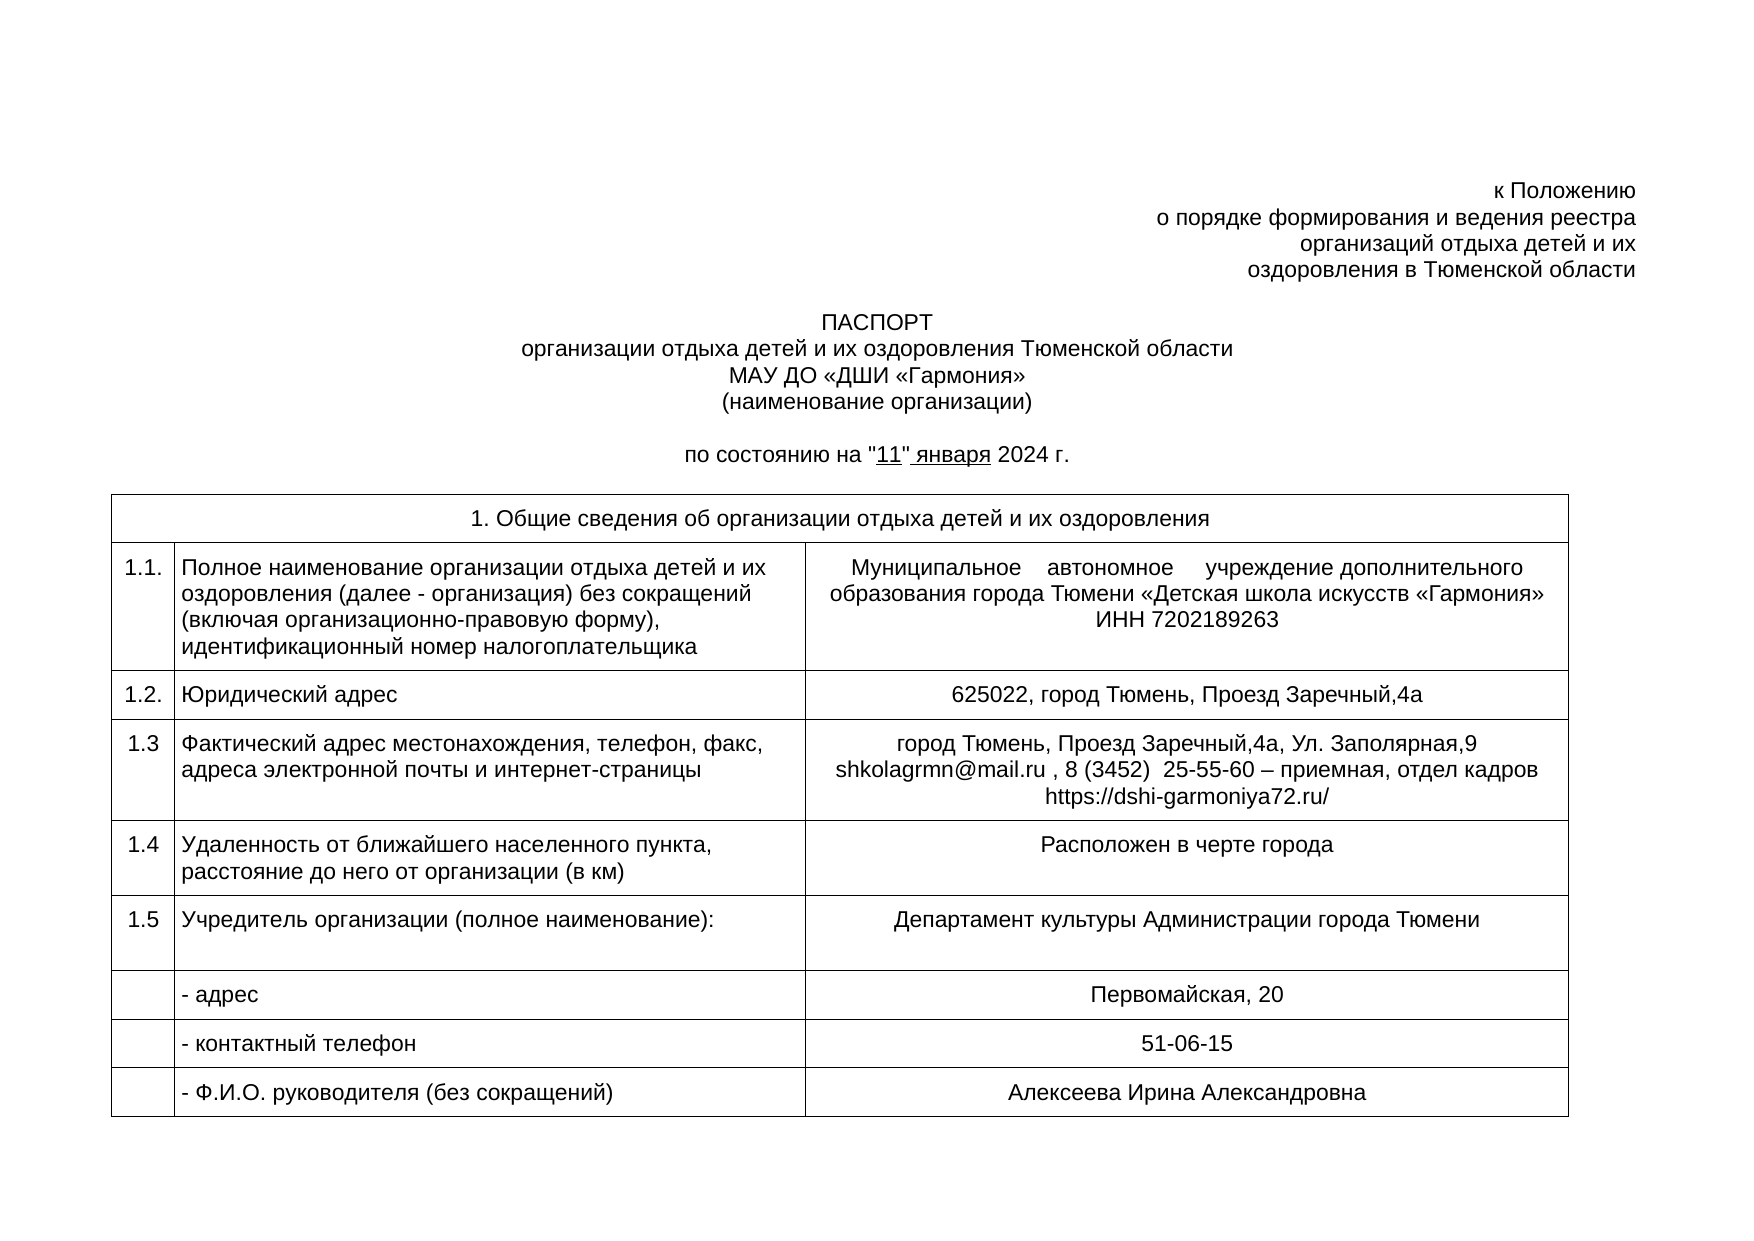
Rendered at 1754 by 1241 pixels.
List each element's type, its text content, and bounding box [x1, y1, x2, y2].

table_cell Полное наименование организации отдыха детей и их оздоровления (далее - организация) без сокращений (включая организационно-правовую форму), идентификационный номер налогоплательщика [175, 543, 805, 670]
table_cell - контактный телефон [175, 1020, 805, 1067]
table_cell 51-06-15 [806, 1020, 1568, 1067]
table_cell 1.2. [112, 671, 174, 718]
table_cell город Тюмень, Проезд Заречный,4а, Ул. Заполярная,9 shkolagrmn@mail.ru , 8 (3452) 25-55-60 – приемная, отдел кадров https://dshi-garmoniya72.ru/ [806, 720, 1568, 820]
text организации отдыха детей и их оздоровления Тюменской области [118, 335, 1636, 362]
table_cell Первомайская, 20 [806, 971, 1568, 1018]
text о порядке формирования и ведения реестра [118, 203, 1636, 230]
table_cell [112, 1020, 174, 1067]
text МАУ ДО «ДШИ «Гармония» [118, 362, 1636, 388]
text к Положению [118, 177, 1636, 203]
table_cell [112, 1068, 174, 1116]
table_cell - адрес [175, 971, 805, 1018]
table_cell 1.5 [112, 896, 174, 970]
table_cell Алексеева Ирина Александровна [806, 1068, 1568, 1116]
text по состоянию на "11" января 2024 г. [118, 441, 1636, 467]
table_cell 625022, город Тюмень, Проезд Заречный,4а [806, 671, 1568, 718]
table_cell - Ф.И.О. руководителя (без сокращений) [175, 1068, 805, 1116]
table_cell Департамент культуры Администрации города Тюмени [806, 896, 1568, 970]
table_cell Расположен в черте города [806, 821, 1568, 895]
table_cell 1.1. [112, 543, 174, 670]
table_cell 1.4 [112, 821, 174, 895]
table_cell Фактический адрес местонахождения, телефон, факс, адреса электронной почты и интернет-страницы [175, 720, 805, 820]
table_cell 1.3 [112, 720, 174, 820]
table_cell Муниципальное автономное учреждение дополнительного образования города Тюмени «Детская школа искусств «Гармония» ИНН 7202189263 [806, 543, 1568, 670]
table_cell Удаленность от ближайшего населенного пункта, расстояние до него от организации (в км) [175, 821, 805, 895]
table_cell Учредитель организации (полное наименование): [175, 896, 805, 970]
table_header 1. Общие сведения об организации отдыха детей и их оздоровления [112, 495, 1568, 542]
text организаций отдыха детей и их [118, 230, 1636, 256]
text (наименование организации) [118, 388, 1636, 414]
table_cell Юридический адрес [175, 671, 805, 718]
text ПАСПОРТ [118, 309, 1636, 335]
table_cell [112, 971, 174, 1018]
text оздоровления в Тюменской области [118, 256, 1636, 283]
